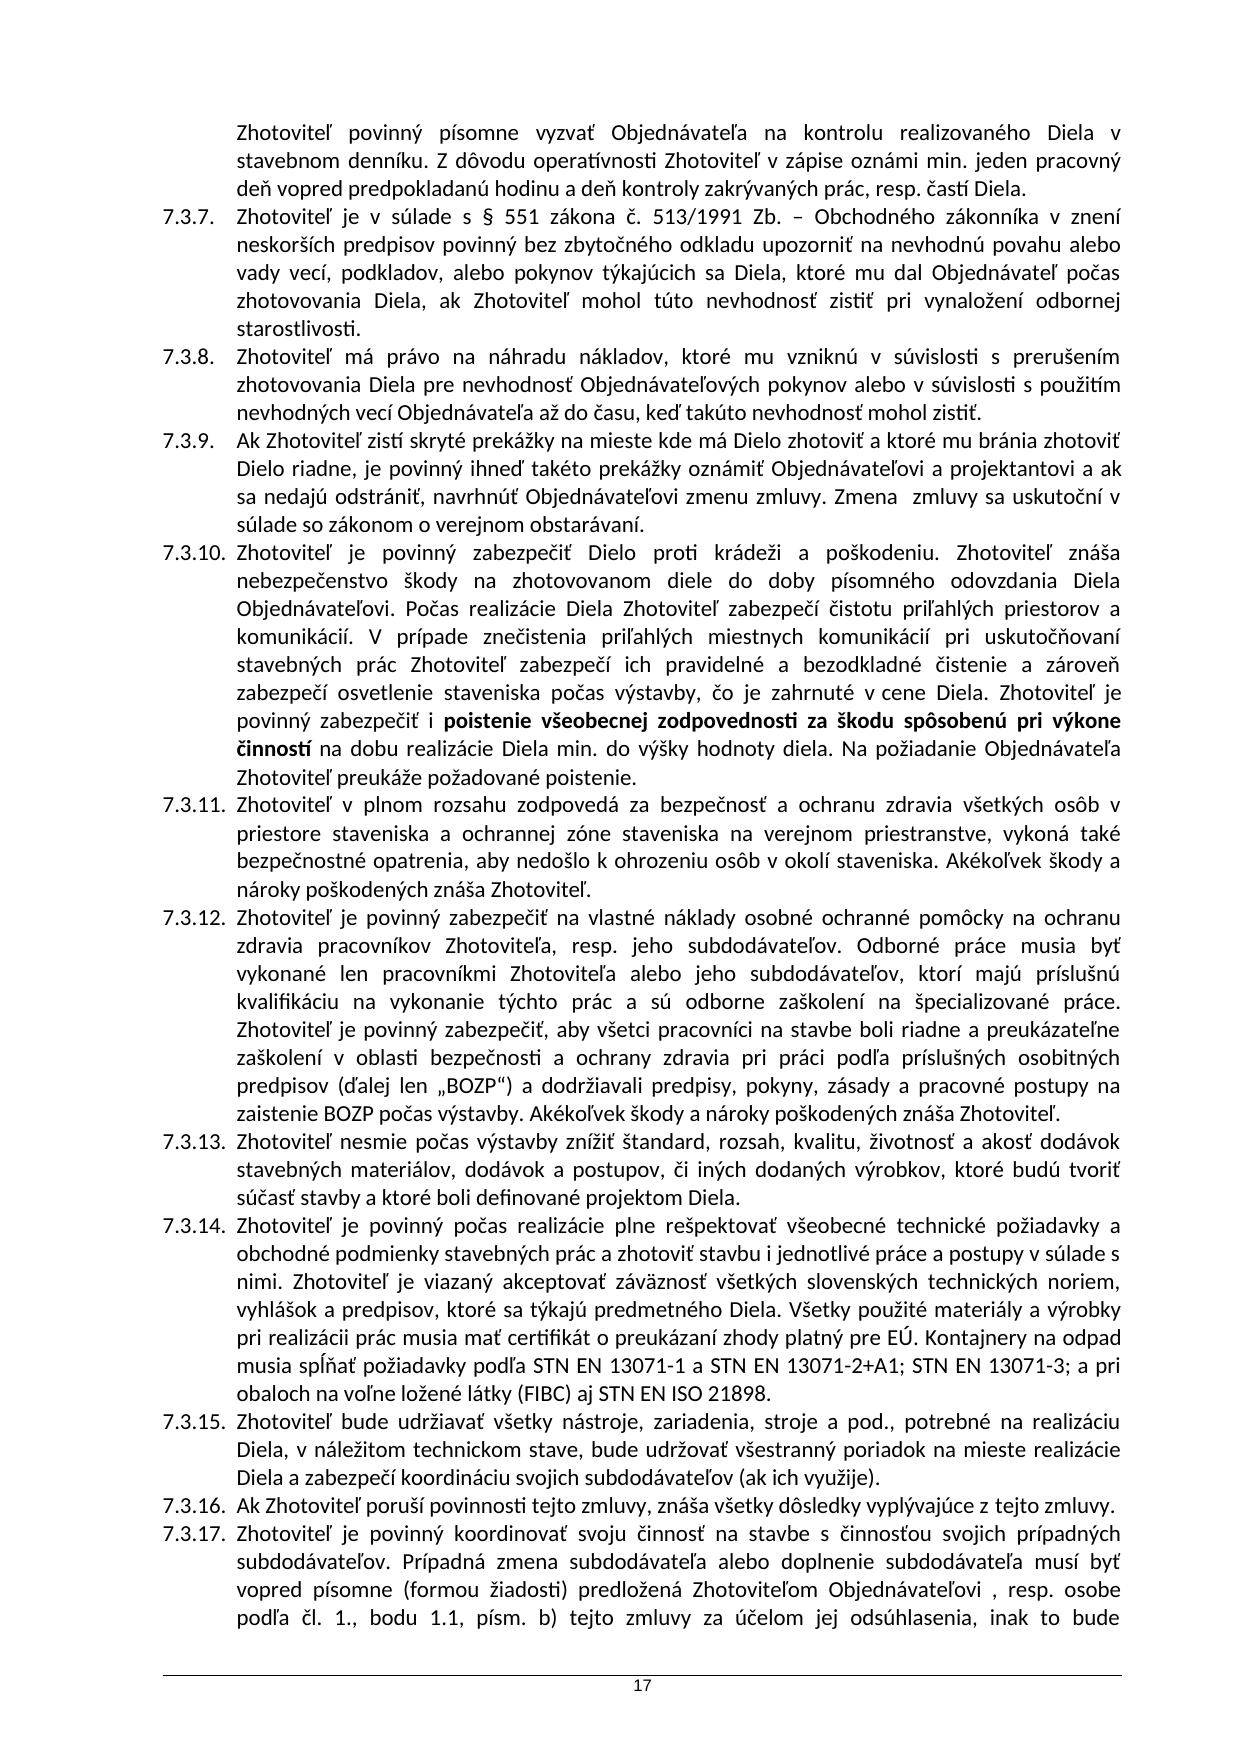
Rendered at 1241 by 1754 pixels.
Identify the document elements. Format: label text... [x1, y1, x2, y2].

text 7.3.10. Zhotoviteľ je povinný zabezpečiť Dielo proti krádeži a poškodeniu. Zhotoviteľ znáša nebezpečenstvo škody na zhotovovanom diele do doby písomného odovzdania Diela Objednávateľovi. Počas realizácie Diela Zhotoviteľ zabezpečí čistotu priľahlých priestorov a komunikácií. V prípade znečistenia priľahlých miestnych komunikácií pri uskutočňovaní stavebných prác Zhotoviteľ zabezpečí ich pravidelné a bezodkladné čistenie a zároveň zabezpečí osvetlenie staveniska počas výstavby, čo je zahrnuté v cene Diela. Zhotoviteľ je povinný zabezpečiť i poistenie všeobecnej zodpovednosti za škodu spôsobenú pri výkone činností na dobu realizácie Diela min. do výšky hodnoty diela. Na požiadanie Objednávateľa Zhotoviteľ preukáže požadované poistenie. [162, 538, 1122, 791]
text 7.3.9. Ak Zhotoviteľ zistí skryté prekážky na mieste kde má Dielo zhotoviť a ktoré mu bránia zhotoviť Dielo riadne, je povinný ihneď takéto prekážky oznámiť Objednávateľovi a projektantovi a ak sa nedajú odstrániť, navrhnúť Objednávateľovi zmenu zmluvy. Zmena zmluvy sa uskutoční v súlade so zákonom o verejnom obstarávaní. [162, 426, 1122, 538]
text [162, 118, 1122, 202]
text 7.3.14. Zhotoviteľ je povinný počas realizácie plne rešpektovať všeobecné technické požiadavky a obchodné podmienky stavebných prác a zhotoviť stavbu i jednotlivé práce a postupy v súlade s nimi. Zhotoviteľ je viazaný akceptovať záväznosť všetkých slovenských technických noriem, vyhlášok a predpisov, ktoré sa týkajú predmetného Diela. Všetky použité materiály a výrobky pri realizácii prác musia mať certifikát o preukázaní zhody platný pre EÚ. Kontajnery na odpad musia spĺňať požiadavky podľa STN EN 13071-1 a STN EN 13071-2+A1; STN EN 13071-3; a pri obaloch na voľne ložené látky (FIBC) aj STN EN ISO 21898. [162, 1211, 1122, 1407]
text 7.3.12. Zhotoviteľ je povinný zabezpečiť na vlastné náklady osobné ochranné pomôcky na ochranu zdravia pracovníkov Zhotoviteľa, resp. jeho subdodávateľov. Odborné práce musia byť vykonané len pracovníkmi Zhotoviteľa alebo jeho subdodávateľov, ktorí majú príslušnú kvalifikáciu na vykonanie týchto prác a sú odborne zaškolení na špecializované práce. Zhotoviteľ je povinný zabezpečiť, aby všetci pracovníci na stavbe boli riadne a preukázateľne zaškolení v oblasti bezpečnosti a ochrany zdravia pri práci podľa príslušných osobitných predpisov (ďalej len „BOZP“) a dodržiavali predpisy, pokyny, zásady a pracovné postupy na zaistenie BOZP počas výstavby. Akékoľvek škody a nároky poškodených znáša Zhotoviteľ. [162, 903, 1122, 1127]
text 7.3.16. Ak Zhotoviteľ poruší povinnosti tejto zmluvy, znáša všetky dôsledky vyplývajúce z tejto zmluvy. [162, 1491, 1122, 1519]
text 7.3.11. Zhotoviteľ v plnom rozsahu zodpovedá za bezpečnosť a ochranu zdravia všetkých osôb v priestore staveniska a ochrannej zóne staveniska na verejnom priestranstve, vykoná také bezpečnostné opatrenia, aby nedošlo k ohrozeniu osôb v okolí staveniska. Akékoľvek škody a nároky poškodených znáša Zhotoviteľ. [162, 791, 1122, 903]
text 7.3.8. Zhotoviteľ má právo na náhradu nákladov, ktoré mu vzniknú v súvislosti s prerušením zhotovovania Diela pre nevhodnosť Objednávateľových pokynov alebo v súvislosti s použitím nevhodných vecí Objednávateľa až do času, keď takúto nevhodnosť mohol zistiť. [162, 342, 1122, 426]
text 7.3.7. Zhotoviteľ je v súlade s § 551 zákona č. 513/1991 Zb. – Obchodného zákonníka v znení neskorších predpisov povinný bez zbytočného odkladu upozorniť na nevhodnú povahu alebo vady vecí, podkladov, alebo pokynov týkajúcich sa Diela, ktoré mu dal Objednávateľ počas zhotovovania Diela, ak Zhotoviteľ mohol túto nevhodnosť zistiť pri vynaložení odbornej starostlivosti. [162, 202, 1122, 342]
text 7.3.15. Zhotoviteľ bude udržiavať všetky nástroje, zariadenia, stroje a pod., potrebné na realizáciu Diela, v náležitom technickom stave, bude udržovať všestranný poriadok na mieste realizácie Diela a zabezpečí koordináciu svojich subdodávateľov (ak ich využije). [162, 1407, 1122, 1491]
text 7.3.13. Zhotoviteľ nesmie počas výstavby znížiť štandard, rozsah, kvalitu, životnosť a akosť dodávok stavebných materiálov, dodávok a postupov, či iných dodaných výrobkov, ktoré budú tvoriť súčasť stavby a ktoré boli definované projektom Diela. [162, 1127, 1122, 1211]
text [162, 1519, 1122, 1631]
